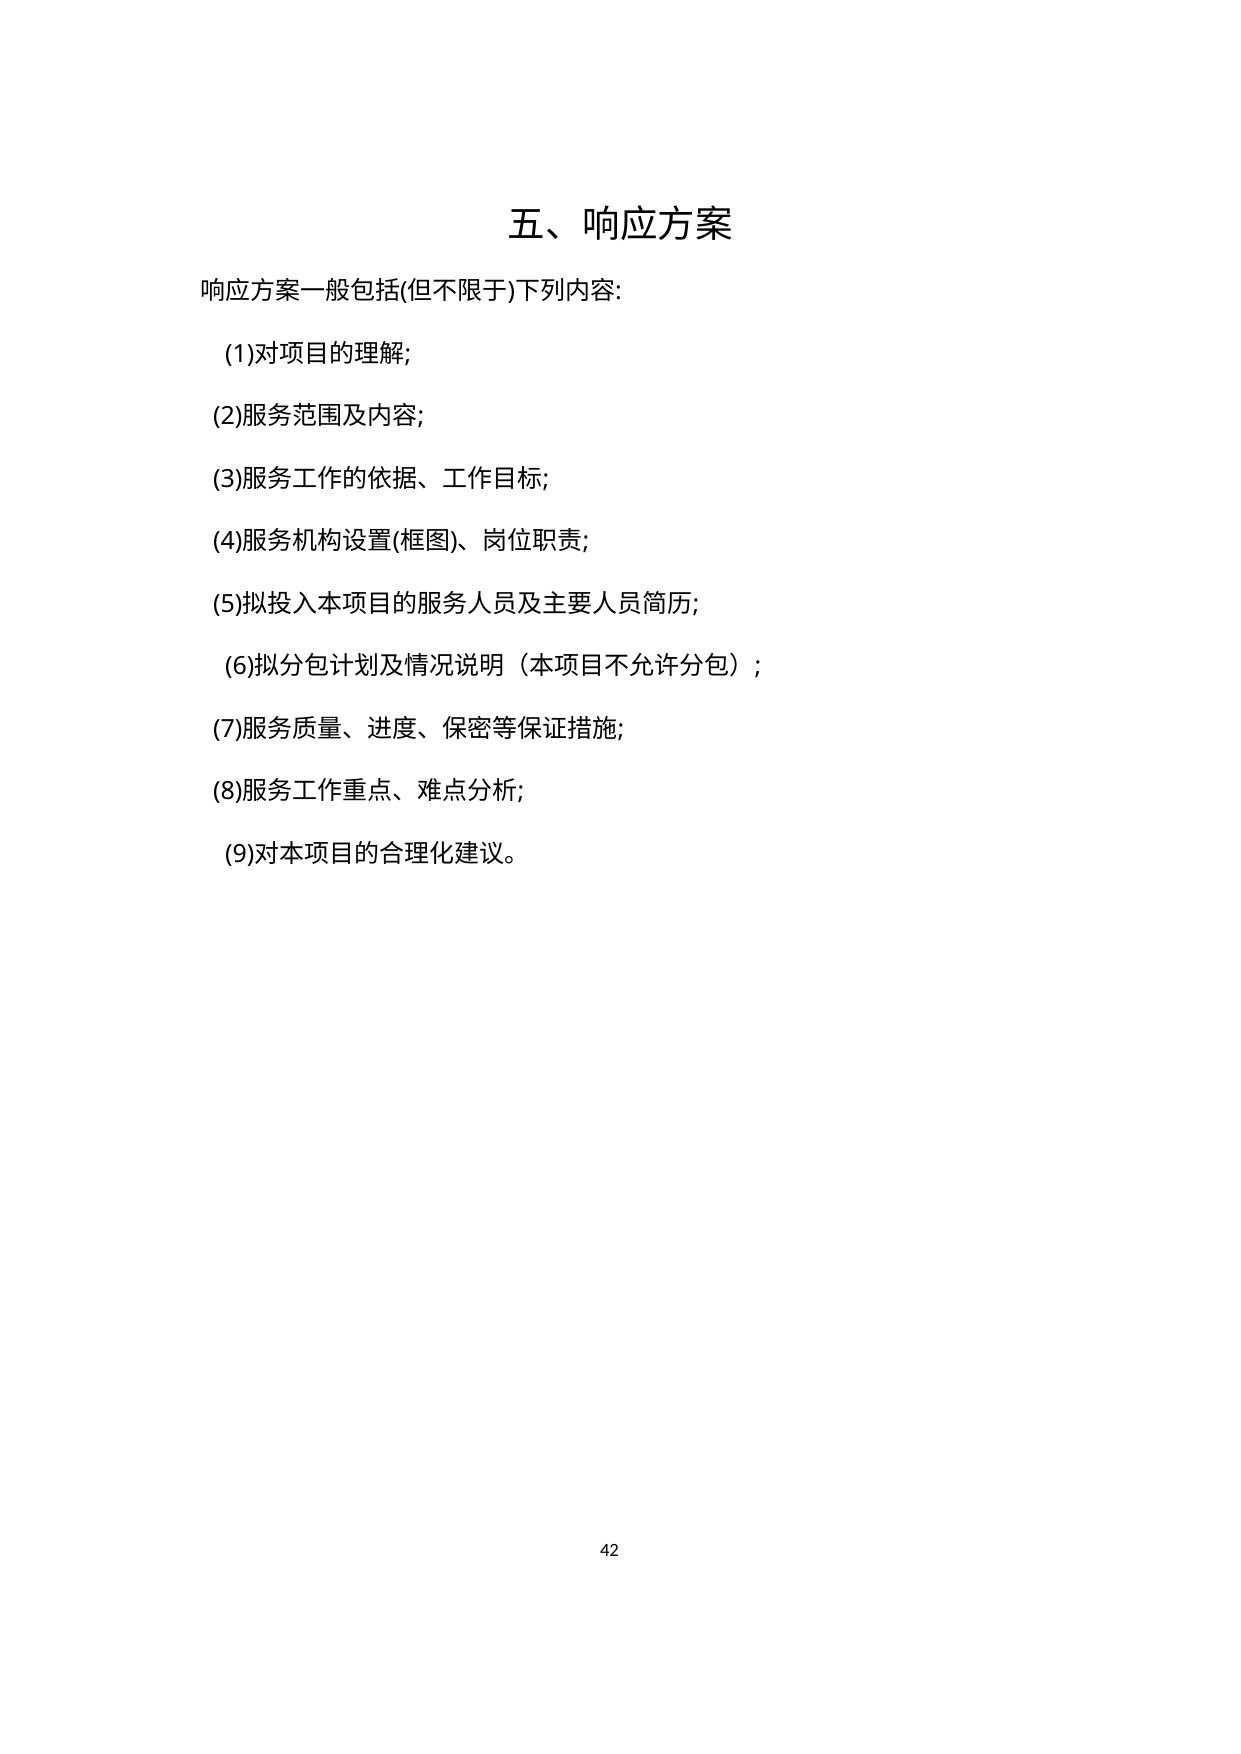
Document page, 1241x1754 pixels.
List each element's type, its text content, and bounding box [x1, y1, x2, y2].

text 五、响应方案 [150, 187, 1090, 250]
text (6)拟分包计划及情况说明（本项目不允许分包）; [150, 625, 1090, 687]
text (4)服务机构设置(框图)、岗位职责; [150, 500, 1090, 562]
text (1)对项目的理解; [150, 312, 1090, 375]
text (2)服务范围及内容; [150, 375, 1090, 437]
text 响应方案一般包括(但不限于)下列内容: [150, 250, 1090, 312]
text (7)服务质量、进度、保密等保证措施; [150, 687, 1090, 750]
text (8)服务工作重点、难点分析; [150, 750, 1090, 812]
text (3)服务工作的依据、工作目标; [150, 437, 1090, 500]
text (5)拟投入本项目的服务人员及主要人员简历; [150, 562, 1090, 625]
text (9)对本项目的合理化建议。 [150, 812, 1090, 875]
